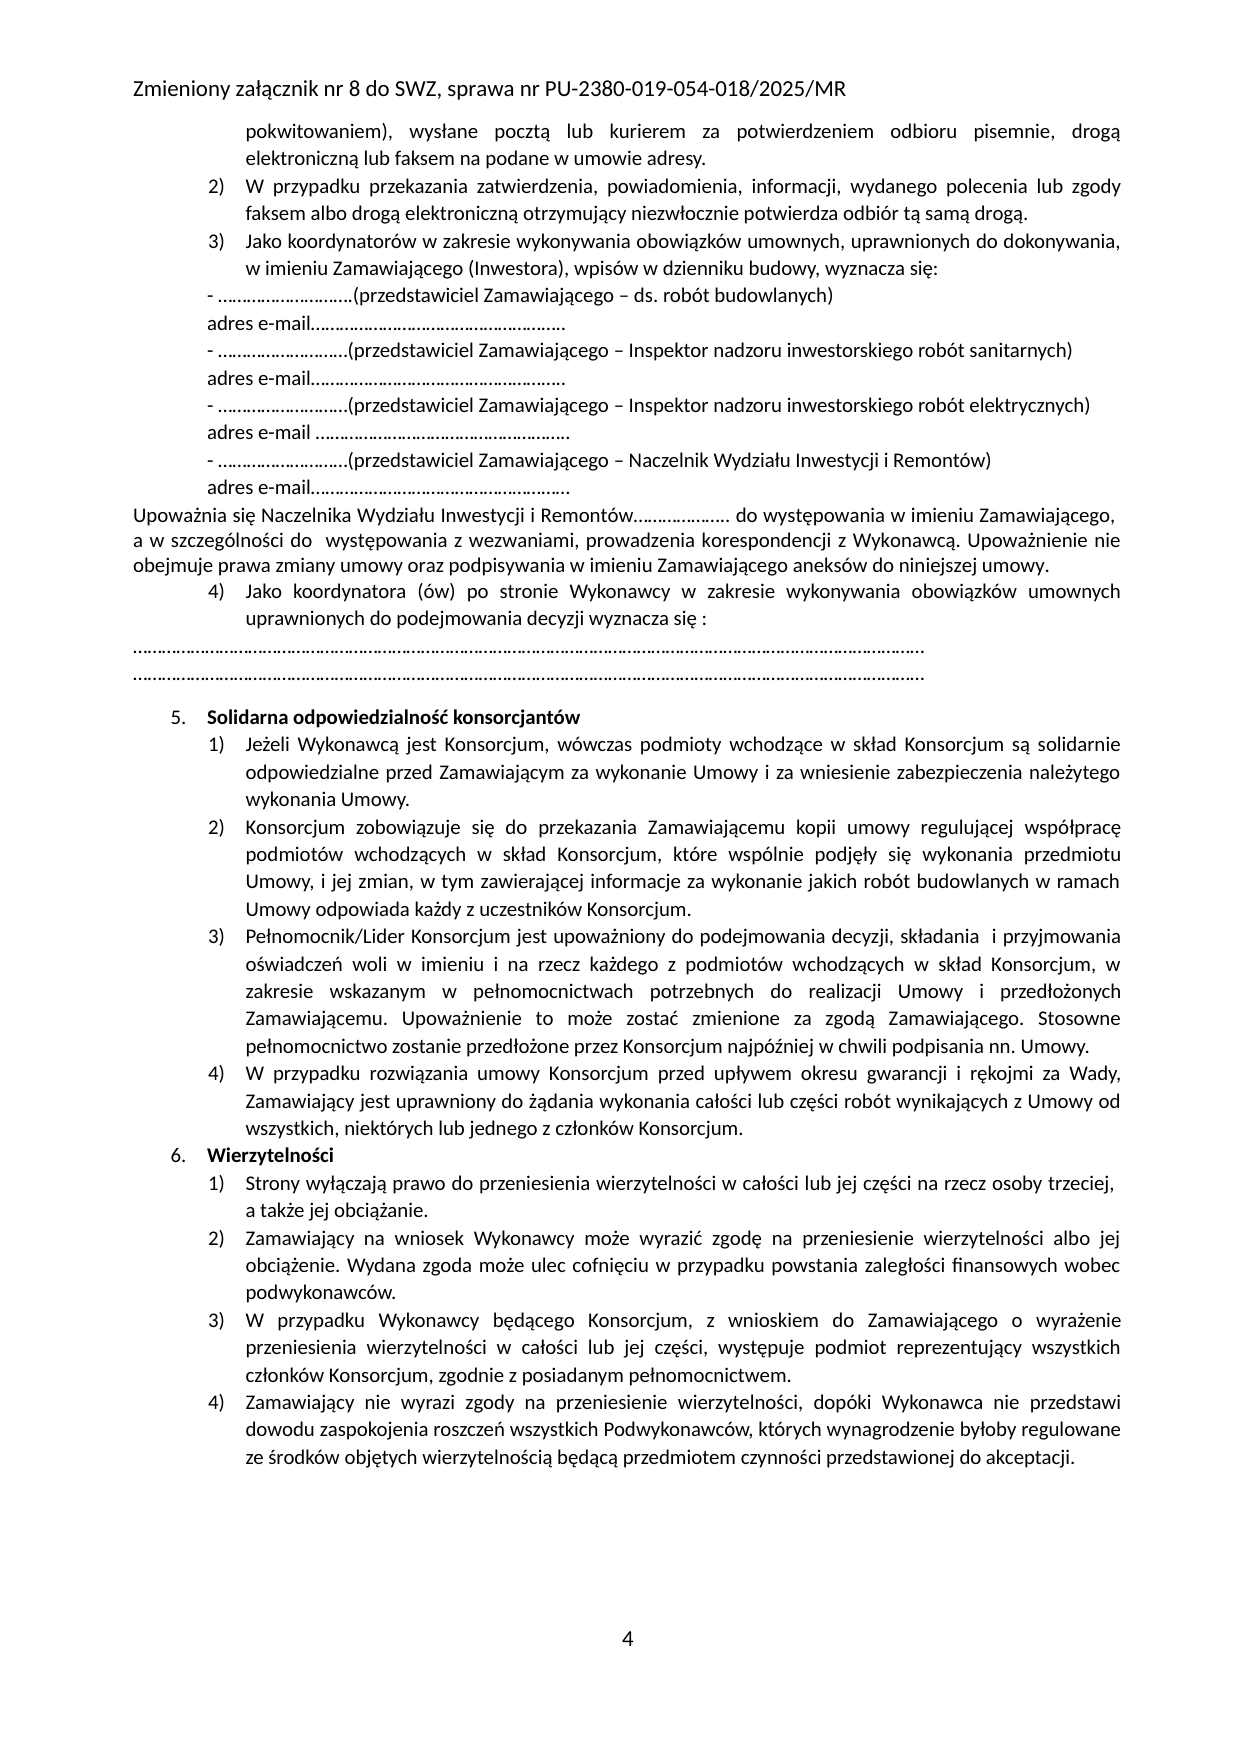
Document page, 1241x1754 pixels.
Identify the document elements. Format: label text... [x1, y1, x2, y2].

list Konsorcjum zobowiązuje się do przekazania Zamawiającemu kopii umowy regulującej współpracę podmiotów wchodzących w skład Konsorcjum, które wspólnie podjęły się wykonania przedmiotu Umowy, i jej zmian, w tym zawierającej informacje za wykonanie jakich robót budowlanych w ramach Umowy odpowiada każdy z uczestników Konsorcjum. [208, 814, 1122, 921]
list Zamawiający nie wyrazi zgody na przeniesienie wierzytelności, dopóki Wykonawca nie przedstawi dowodu zaspokojenia roszczeń wszystkich Podwykonawców, których wynagrodzenie byłoby regulowane ze środków objętych wierzytelnością będącą przedmiotem czynności przedstawionej do akceptacji. [208, 1389, 1122, 1469]
list Jako koordynatora (ów) po stronie Wykonawcy w zakresie wykonywania obowiązków umownych uprawnionych do podejmowania decyzji wyznacza się : [208, 578, 1122, 631]
list W przypadku Wykonawcy będącego Konsorcjum, z wnioskiem do Zamawiającego o wyrażenie przeniesienia wierzytelności w całości lub jej części, występuje podmiot reprezentujący wszystkich członków Konsorcjum, zgodnie z posiadanym pełnomocnictwem. [208, 1307, 1122, 1387]
text - ………………………(przedstawiciel Zamawiającego – Inspektor nadzoru inwestorskiego robót sanitarnych) [133, 337, 1122, 363]
list Jako koordynatorów w zakresie wykonywania obowiązków umownych, uprawnionych do dokonywania, w imieniu Zamawiającego (Inwestora), wpisów w dzienniku budowy, wyznacza się: [208, 228, 1122, 281]
text adres e-mail…………………………………………….. [133, 310, 1122, 335]
text ………………………………………………………………………………………………………………………………………………… [133, 633, 1122, 658]
text adres e-mail …………………………………………….. [133, 419, 1122, 445]
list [208, 118, 1122, 171]
text - ………………………(przedstawiciel Zamawiającego – Naczelnik Wydziału Inwestycji i Remontów) [133, 447, 1122, 472]
list W przypadku rozwiązania umowy Konsorcjum przed upływem okresu gwarancji i rękojmi za Wady, Zamawiający jest uprawniony do żądania wykonania całości lub części robót wynikających z Umowy od wszystkich, niektórych lub jednego z członków Konsorcjum. [208, 1060, 1122, 1141]
list W przypadku przekazania zatwierdzenia, powiadomienia, informacji, wydanego polecenia lub zgody faksem albo drogą elektroniczną otrzymujący niezwłocznie potwierdza odbiór tą samą drogą. [208, 173, 1122, 226]
text - ……………………….(przedstawiciel Zamawiającego – ds. robót budowlanych) [133, 283, 1122, 308]
text ………………………………………………………………………………………………………………………………………………… [133, 660, 1122, 686]
text adres e-mail……………………………………………… [133, 474, 1122, 500]
list Pełnomocnik/Lider Konsorcjum jest upoważniony do podejmowania decyzji, składania i przyjmowania oświadczeń woli w imieniu i na rzecz każdego z podmiotów wchodzących w skład Konsorcjum, w zakresie wskazanym w pełnomocnictwach potrzebnych do realizacji Umowy i przedłożonych Zamawiającemu. Upoważnienie to może zostać zmienione za zgodą Zamawiającego. Stosowne pełnomocnictwo zostanie przedłożone przez Konsorcjum najpóźniej w chwili podpisania nn. Umowy. [208, 923, 1122, 1058]
list Jeżeli Wykonawcą jest Konsorcjum, wówczas podmioty wchodzące w skład Konsorcjum są solidarnie odpowiedzialne przed Zamawiającym za wykonanie Umowy i za wniesienie zabezpieczenia należytego wykonania Umowy. [208, 732, 1122, 812]
list Solidarna odpowiedzialność konsorcjantów [170, 704, 1122, 730]
text adres e-mail…………………………………………….. [133, 365, 1122, 390]
list Wierzytelności [170, 1143, 1122, 1168]
text - ………………………(przedstawiciel Zamawiającego – Inspektor nadzoru inwestorskiego robót elektrycznych) [133, 392, 1122, 418]
text Upoważnia się Naczelnika Wydziału Inwestycji i Remontów……………….. do występowania w imieniu Zamawiającego, a w szczególności do występowania z wezwaniami, prowadzenia korespondencji z Wykonawcą. Upoważnienie nie obejmuje prawa zmiany umowy oraz podpisywania w imieniu Zamawiającego aneksów do niniejszej umowy. [133, 502, 1122, 578]
list Zamawiający na wniosek Wykonawcy może wyrazić zgodę na przeniesienie wierzytelności albo jej obciążenie. Wydana zgoda może ulec cofnięciu w przypadku powstania zaległości finansowych wobec podwykonawców. [208, 1225, 1122, 1305]
list Strony wyłączają prawo do przeniesienia wierzytelności w całości lub jej części na rzecz osoby trzeciej, a także jej obciążanie. [208, 1170, 1122, 1223]
